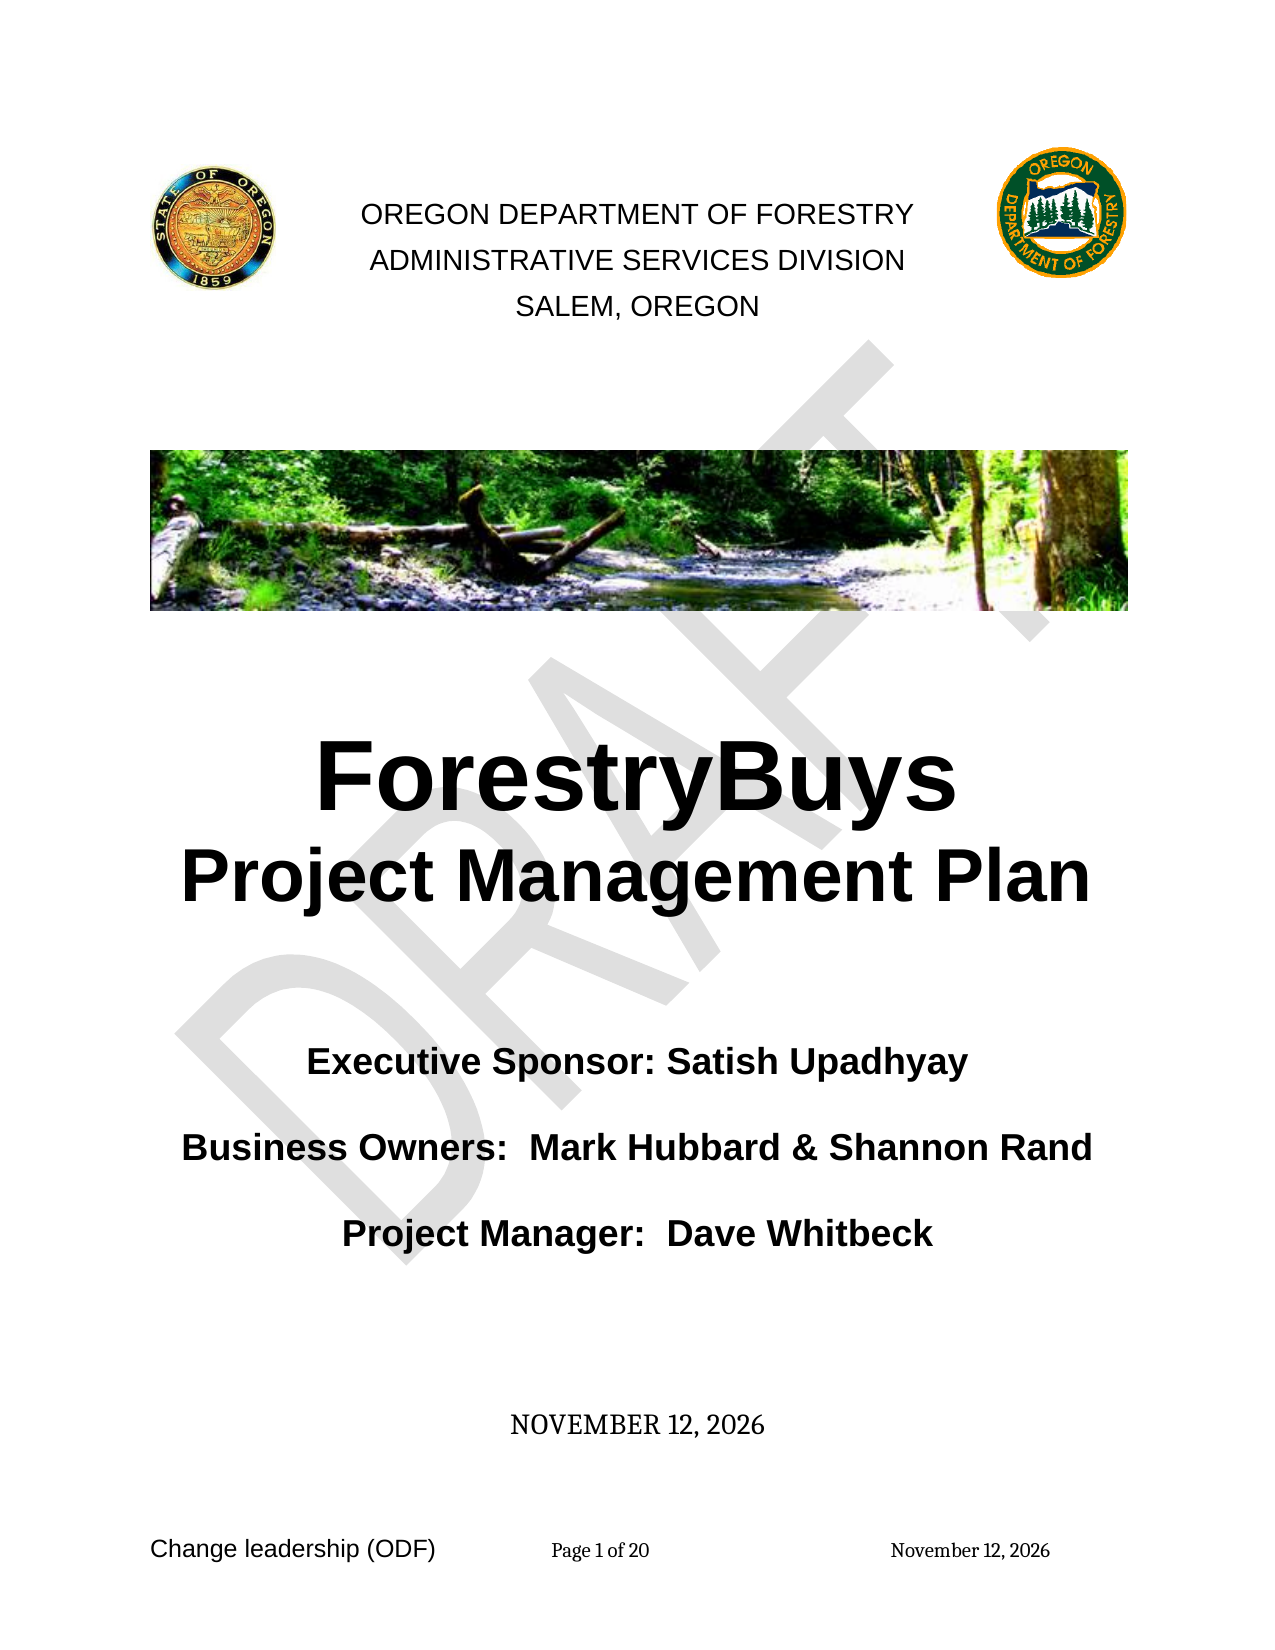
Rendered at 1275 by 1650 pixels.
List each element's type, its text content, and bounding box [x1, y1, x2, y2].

text Project Manager: Dave Whitbeck [150, 1212, 1125, 1255]
text March 9, 2017 [150, 1408, 1125, 1442]
text Executive Sponsor: Satish Upadhyay [150, 1039, 1125, 1082]
text administrative services division [150, 243, 1125, 277]
text Salem, Oregon [150, 289, 1125, 323]
picture [996, 147, 1127, 278]
picture [150, 450, 1128, 611]
picture [150, 231, 277, 243]
text Oregon Department of Forestry [150, 197, 1125, 231]
picture [150, 164, 277, 197]
text Business Owners: Mark Hubbard & Shannon Rand [150, 1125, 1125, 1168]
picture [150, 277, 277, 289]
